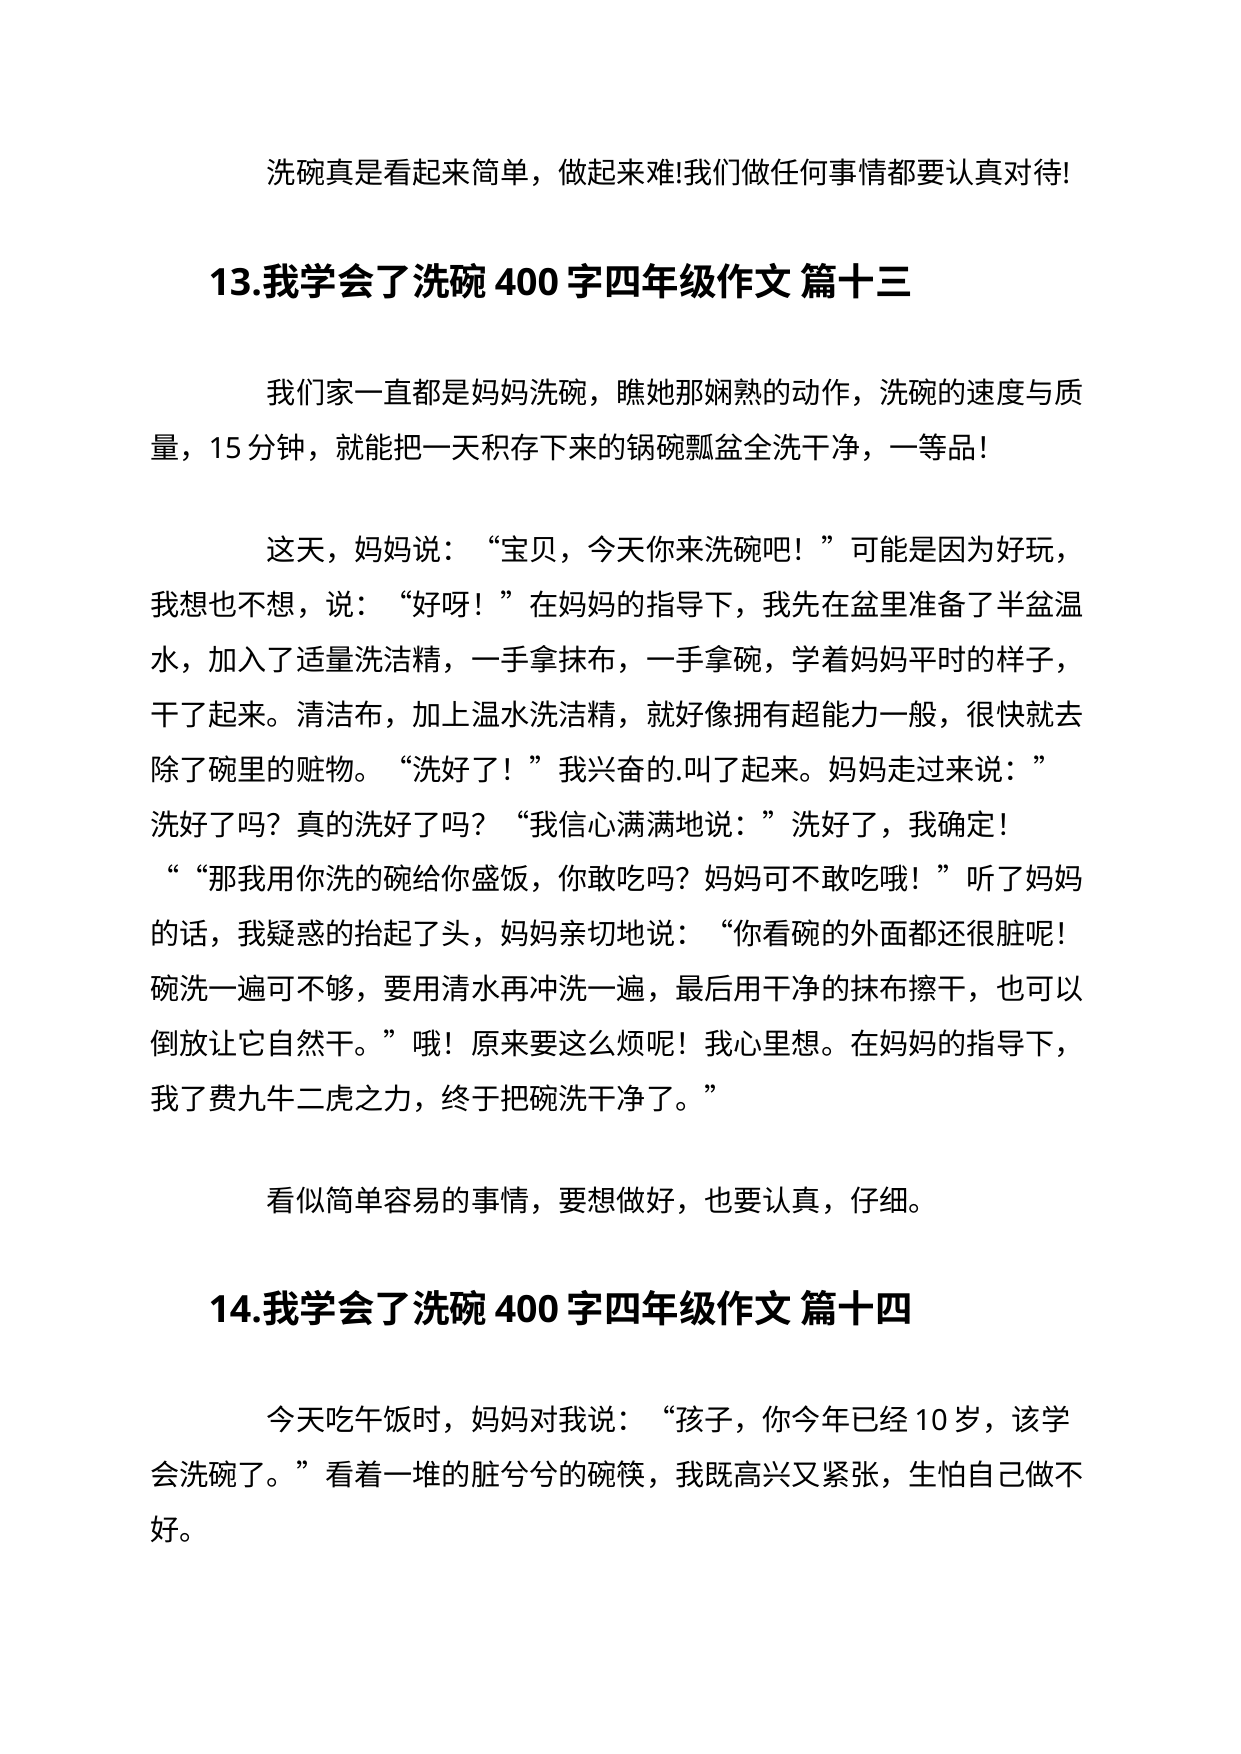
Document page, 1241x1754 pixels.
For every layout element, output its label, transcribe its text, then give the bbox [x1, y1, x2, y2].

text 我们家一直都是妈妈洗碗，瞧她那娴熟的动作，洗碗的速度与质量，15分钟，就能把一天积存下来的锅碗瓢盆全洗干净，一等品！ [150, 369, 1090, 467]
text 14.我学会了洗碗400字四年级作文 篇十四 [150, 1279, 1090, 1333]
text 看似简单容易的事情，要想做好，也要认真，仔细。 [150, 1177, 1090, 1219]
text 洗碗真是看起来简单，做起来难!我们做任何事情都要认真对待! [150, 150, 1090, 192]
text 这天，妈妈说：“宝贝，今天你来洗碗吧！”可能是因为好玩，我想也不想，说：“好呀！”在妈妈的指导下，我先在盆里准备了半盆温水，加入了适量洗洁精，一手拿抹布，一手拿碗，学着妈妈平时的样子，干了起来。清洁布，加上温水洗洁精，就好像拥有超能力一般，很快就去除了碗里的赃物。“洗好了！”我兴奋的.叫了起来。妈妈走过来说：”洗好了吗？真的洗好了吗？“我信心满满地说：”洗好了，我确定！““那我用你洗的碗给你盛饭，你敢吃吗？妈妈可不敢吃哦！”听了妈妈的话，我疑惑的抬起了头，妈妈亲切地说：“你看碗的外面都还很脏呢！碗洗一遍可不够，要用清水再冲洗一遍，最后用干净的抹布擦干，也可以倒放让它自然干。”哦！原来要这么烦呢！我心里想。在妈妈的指导下，我了费九牛二虎之力，终于把碗洗干净了。” [150, 526, 1090, 1118]
text 今天吃午饭时，妈妈对我说：“孩子，你今年已经10岁，该学会洗碗了。”看着一堆的脏兮兮的碗筷，我既高兴又紧张，生怕自己做不好。 [150, 1397, 1090, 1549]
text 13.我学会了洗碗400字四年级作文 篇十三 [150, 252, 1090, 306]
